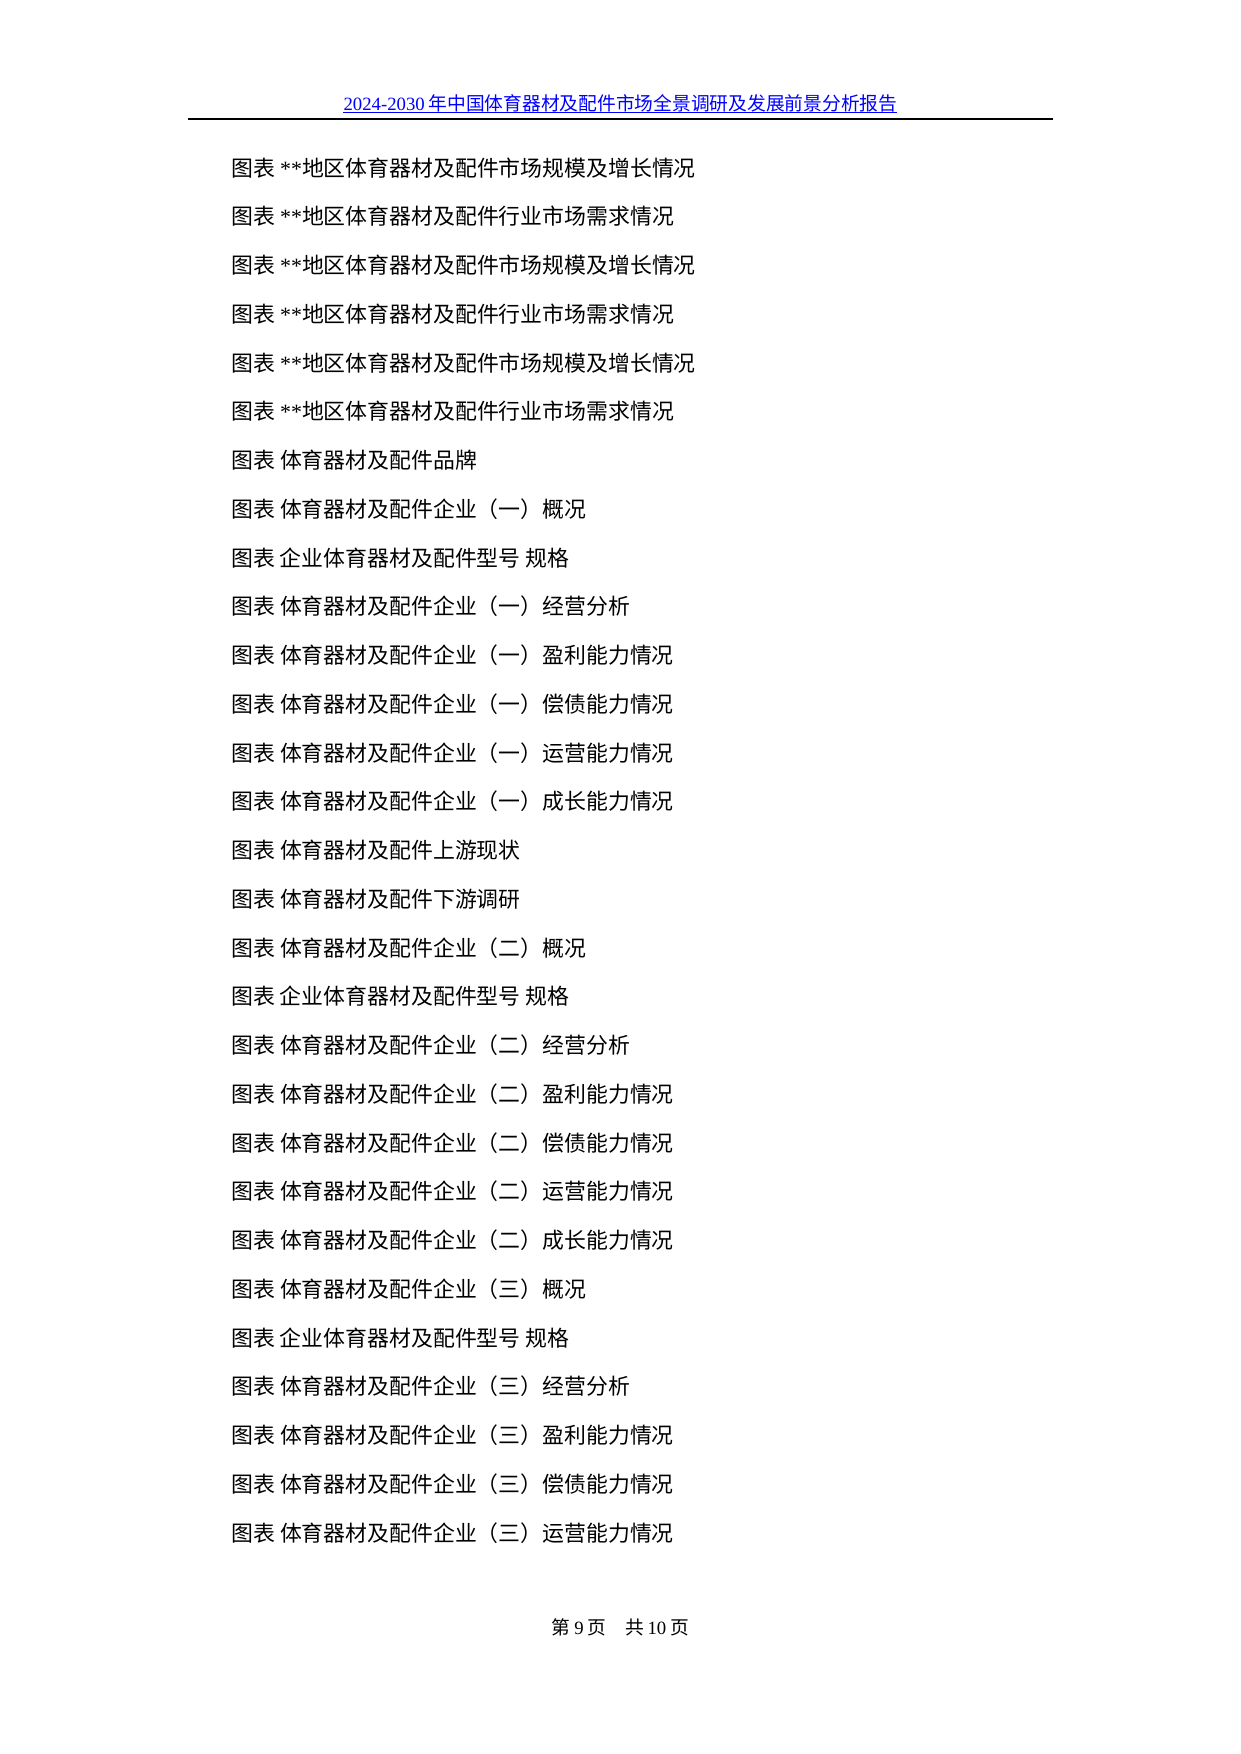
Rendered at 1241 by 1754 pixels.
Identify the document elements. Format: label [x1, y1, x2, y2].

text [187, 150, 1053, 1548]
